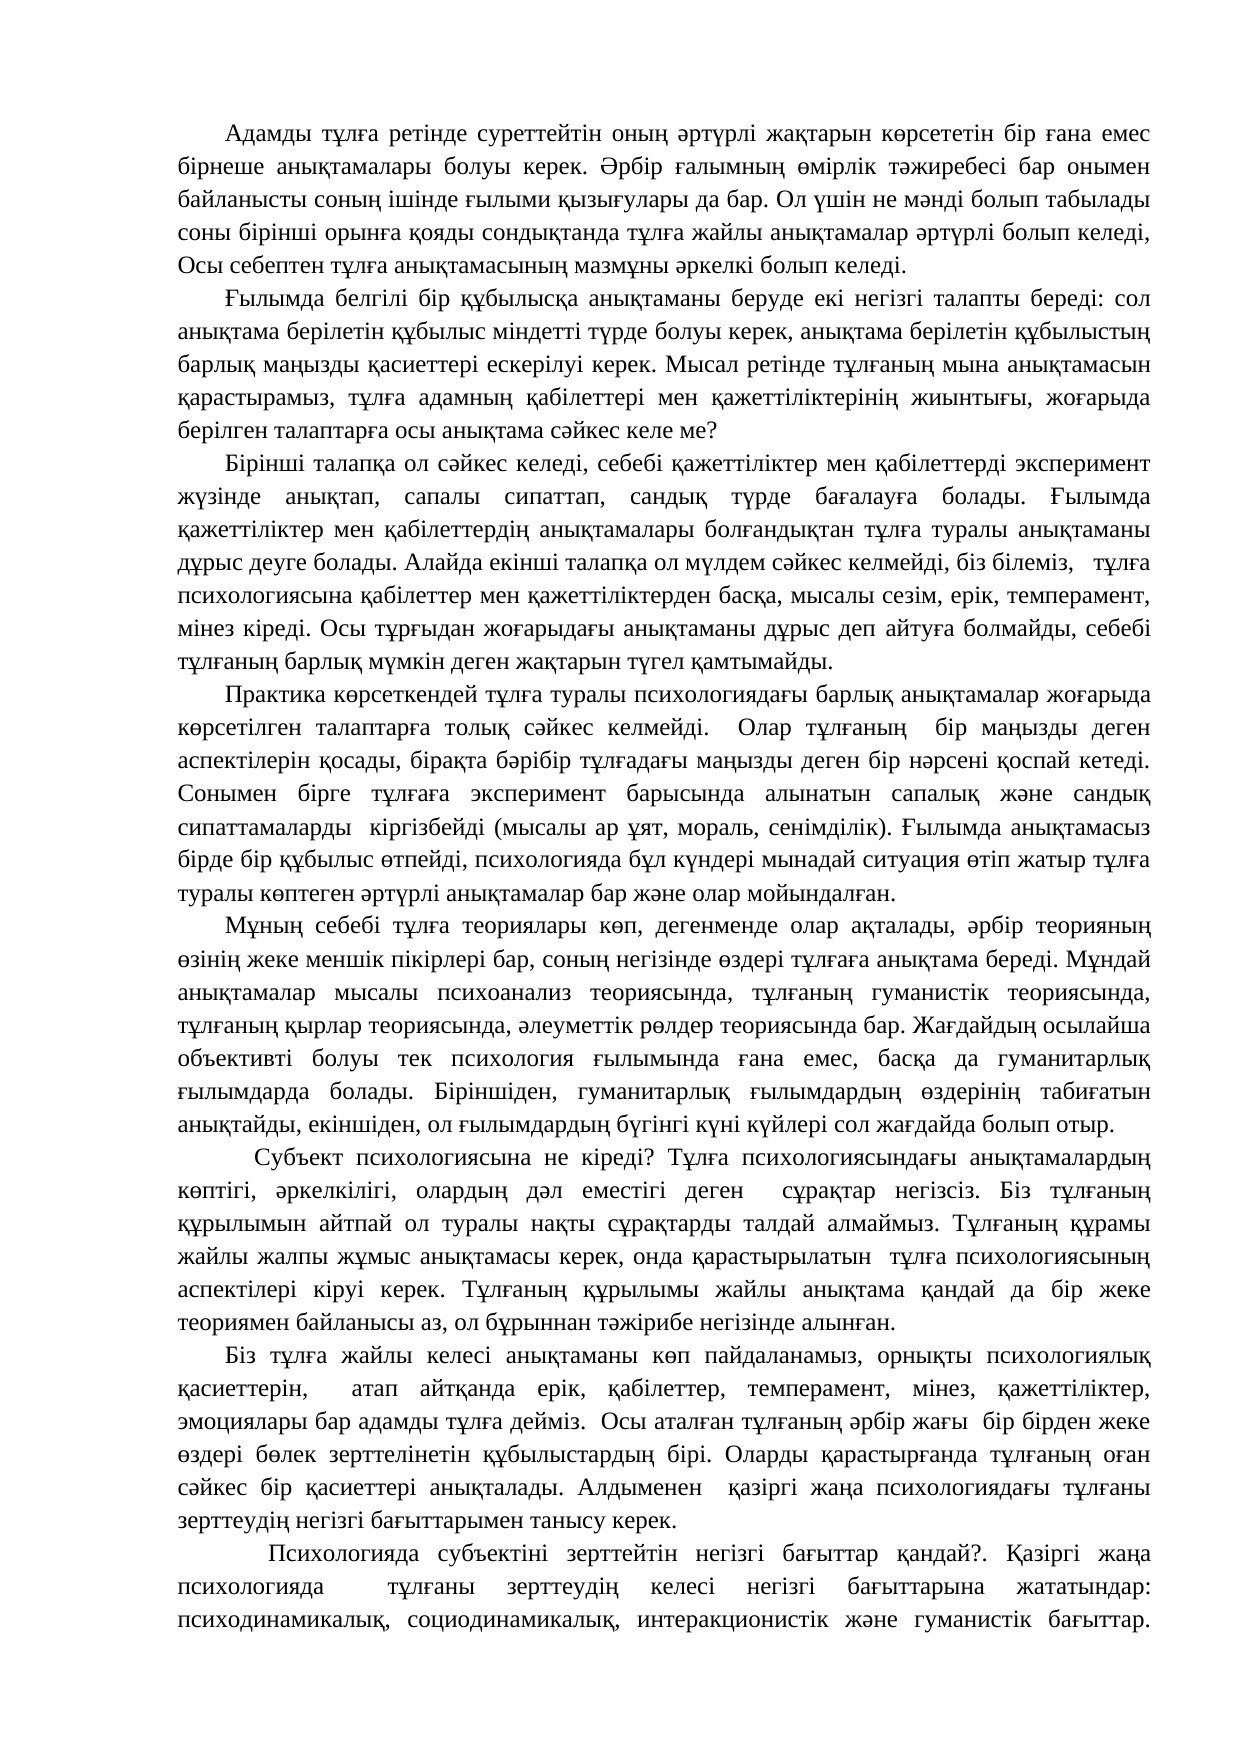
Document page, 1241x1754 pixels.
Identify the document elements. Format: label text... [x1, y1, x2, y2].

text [177, 1538, 1152, 1633]
text Бірінші талапқа ол сәйкес келеді, себебі қажеттіліктер мен қабілеттерді эксперимент жүзінде анықтап, сапалы сипаттап, сандық түрде бағалауға болады. Ғылымда қажеттіліктер мен қабілеттердің анықтамалары болғандықтан тұлға туралы анықтаманы дұрыс деуге болады. Алайда екінші талапқа ол мүлдем сәйкес келмейді, біз білеміз, тұлға психологиясына қабілеттер мен қажеттіліктерден басқа, мысалы сезім, ерік, темперамент, мінез кіреді. Осы тұрғыдан жоғарыдағы анықтаманы дұрыс деп айтуға болмайды, себебі тұлғаның барлық мүмкін деген жақтарын түгел қамтымайды. [177, 448, 1152, 675]
text Субъект психологиясына не кіреді? Тұлға психологиясындағы анықтамалардың көптігі, әркелкілігі, олардың дәл еместігі деген сұрақтар негізсіз. Біз тұлғаның құрылымын айтпай ол туралы нақты сұрақтарды талдай алмаймыз. Тұлғаның құрамы жайлы жалпы жұмыс анықтамасы керек, онда қарастырылатын тұлға психологиясының аспектілері кіруі керек. Тұлғаның құрылымы жайлы анықтама қандай да бір жеке теориямен байланысы аз, ол бұрыннан тәжірибе негізінде алынған. [177, 1142, 1152, 1336]
text Мұның себебі тұлға теориялары көп, дегенменде олар ақталады, әрбір теорияның өзінің жеке меншік пікірлері бар, соның негізінде өздері тұлғаға анықтама береді. Мұндай анықтамалар мысалы психоанализ теориясында, тұлғаның гуманистік теориясында, тұлғаның қырлар теориясында, әлеуметтік рөлдер теориясында бар. Жағдайдың осылайша объективті болуы тек психология ғылымында ғана емес, басқа да гуманитарлық ғылымдарда болады. Біріншіден, гуманитарлық ғылымдардың өздерінің табиғатын анықтайды, екіншіден, ол ғылымдардың бүгінгі күні күйлері сол жағдайда болып отыр. [177, 911, 1152, 1137]
text Адамды тұлға ретінде суреттейтін оның әртүрлі жақтарын көрсететін бір ғана емес бірнеше анықтамалары болуы керек. Әрбір ғалымның өмірлік тәжиребесі бар онымен байланысты соның ішінде ғылыми қызығулары да бар. Ол үшін не мәнді болып табылады соны бірінші орынға қояды сондықтанда тұлға жайлы анықтамалар әртүрлі болып келеді, Осы себептен тұлға анықтамасының мазмұны әркелкі болып келеді. [177, 118, 1152, 279]
text Практика көрсеткендей тұлға туралы психологиядағы барлық анықтамалар жоғарыда көрсетілген талаптарға толық сәйкес келмейді. Олар тұлғаның бір маңызды деген аспектілерін қосады, бірақта бәрібір тұлғадағы маңызды деген бір нәрсені қоспай кетеді. Сонымен бірге тұлғаға эксперимент барысында алынатын сапалық және сандық сипаттамаларды кіргізбейді (мысалы ар ұят, мораль, сенімділік). Ғылымда анықтамасыз бірде бір құбылыс өтпейді, психологияда бұл күндері мынадай ситуация өтіп жатыр тұлға туралы көптеген әртүрлі анықтамалар бар және олар мойындалған. [177, 679, 1152, 906]
text Біз тұлға жайлы келесі анықтаманы көп пайдаланамыз, орнықты психологиялық қасиеттерін, атап айтқанда ерік, қабілеттер, темперамент, мінез, қажеттіліктер, эмоциялары бар адамды тұлға дейміз. Осы аталған тұлғаның әрбір жағы бір бірден жеке өздері бөлек зерттелінетін құбылыстардың бірі. Оларды қарастырғанда тұлғаның оған сәйкес бір қасиеттері анықталады. Алдыменен қазіргі жаңа психологиядағы тұлғаны зерттеудің негізгі бағыттарымен танысу керек. [177, 1340, 1152, 1534]
text Ғылымда белгілі бір құбылысқа анықтаманы беруде екі негізгі талапты береді: сол анықтама берілетін құбылыс міндетті түрде болуы керек, анықтама берілетін құбылыстың барлық маңызды қасиеттері ескерілуі керек. Мысал ретінде тұлғаның мына анықтамасын қарастырамыз, тұлға адамның қабілеттері мен қажеттіліктерінің жиынтығы, жоғарыда берілген талаптарға осы анықтама сәйкес келе ме? [177, 283, 1152, 444]
